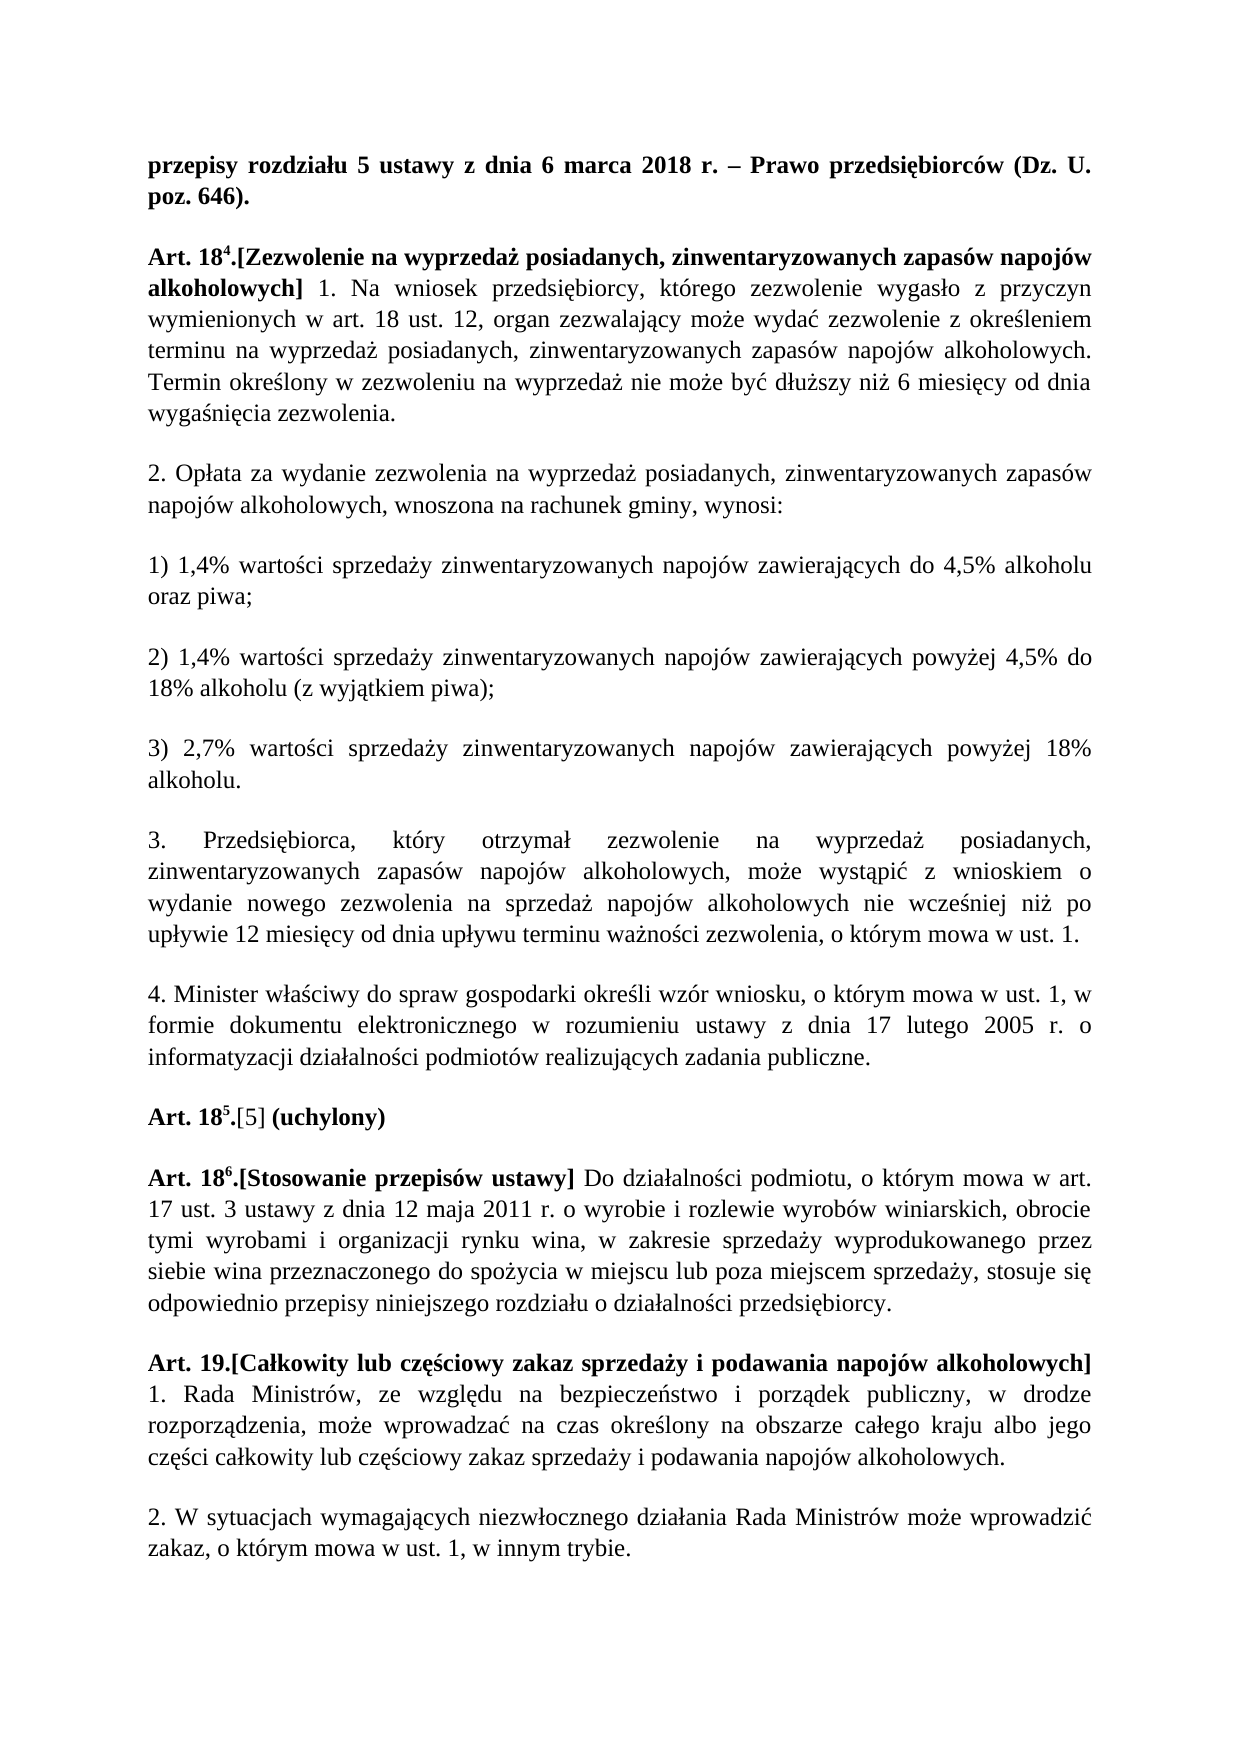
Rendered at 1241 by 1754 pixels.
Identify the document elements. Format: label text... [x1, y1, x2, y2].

text Art. 19.[Całkowity lub częściowy zakaz sprzedaży i podawania napojów alkoholowych] 1. Rada Ministrów, ze względu na bezpieczeństwo i porządek publiczny, w drodze rozporządzenia, może wprowadzać na czas określony na obszarze całego kraju albo jego części całkowity lub częściowy zakaz sprzedaży i podawania napojów alkoholowych. [148, 1346, 1093, 1471]
text 2. W sytuacjach wymagających niezwłocznego działania Rada Ministrów może wprowadzić zakaz, o którym mowa w ust. 1, w innym trybie. [148, 1500, 1093, 1562]
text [148, 148, 1093, 210]
text 2) 1,4% wartości sprzedaży zinwentaryzowanych napojów zawierających powyżej 4,5% do 18% alkoholu (z wyjątkiem piwa); [148, 639, 1093, 702]
text Art. 186.[Stosowanie przepisów ustawy] Do działalności podmiotu, o którym mowa w art. 17 ust. 3 ustawy z dnia 12 maja 2011 r. o wyrobie i rozlewie wyrobów winiarskich, obrocie tymi wyrobami i organizacji rynku wina, w zakresie sprzedaży wyprodukowanego przez siebie wina przeznaczonego do spożycia w miejscu lub poza miejscem sprzedaży, stosuje się odpowiednio przepisy niniejszego rozdziału o działalności przedsiębiorcy. [148, 1160, 1093, 1316]
text 2. Opłata za wydanie zezwolenia na wyprzedaż posiadanych, zinwentaryzowanych zapasów napojów alkoholowych, wnoszona na rachunek gminy, wynosi: [148, 456, 1093, 518]
text 4. Minister właściwy do spraw gospodarki określi wzór wniosku, o którym mowa w ust. 1, w formie dokumentu elektronicznego w rozumieniu ustawy z dnia 17 lutego 2005 r. o informatyzacji działalności podmiotów realizujących zadania publiczne. [148, 977, 1093, 1071]
text 1) 1,4% wartości sprzedaży zinwentaryzowanych napojów zawierających do 4,5% alkoholu oraz piwa; [148, 548, 1093, 610]
text 3) 2,7% wartości sprzedaży zinwentaryzowanych napojów zawierających powyżej 18% alkoholu. [148, 731, 1093, 793]
text Art. 185.[5] (uchylony) [148, 1100, 1093, 1131]
text 3. Przedsiębiorca, który otrzymał zezwolenie na wyprzedaż posiadanych, zinwentaryzowanych zapasów napojów alkoholowych, może wystąpić z wnioskiem o wydanie nowego zezwolenia na sprzedaż napojów alkoholowych nie wcześniej niż po upływie 12 miesięcy od dnia upływu terminu ważności zezwolenia, o którym mowa w ust. 1. [148, 823, 1093, 948]
text Art. 184.[Zezwolenie na wyprzedaż posiadanych, zinwentaryzowanych zapasów napojów alkoholowych] 1. Na wniosek przedsiębiorcy, którego zezwolenie wygasło z przyczyn wymienionych w art. 18 ust. 12, organ zezwalający może wydać zezwolenie z określeniem terminu na wyprzedaż posiadanych, zinwentaryzowanych zapasów napojów alkoholowych. Termin określony w zezwoleniu na wyprzedaż nie może być dłuższy niż 6 miesięcy od dnia wygaśnięcia zezwolenia. [148, 239, 1093, 427]
